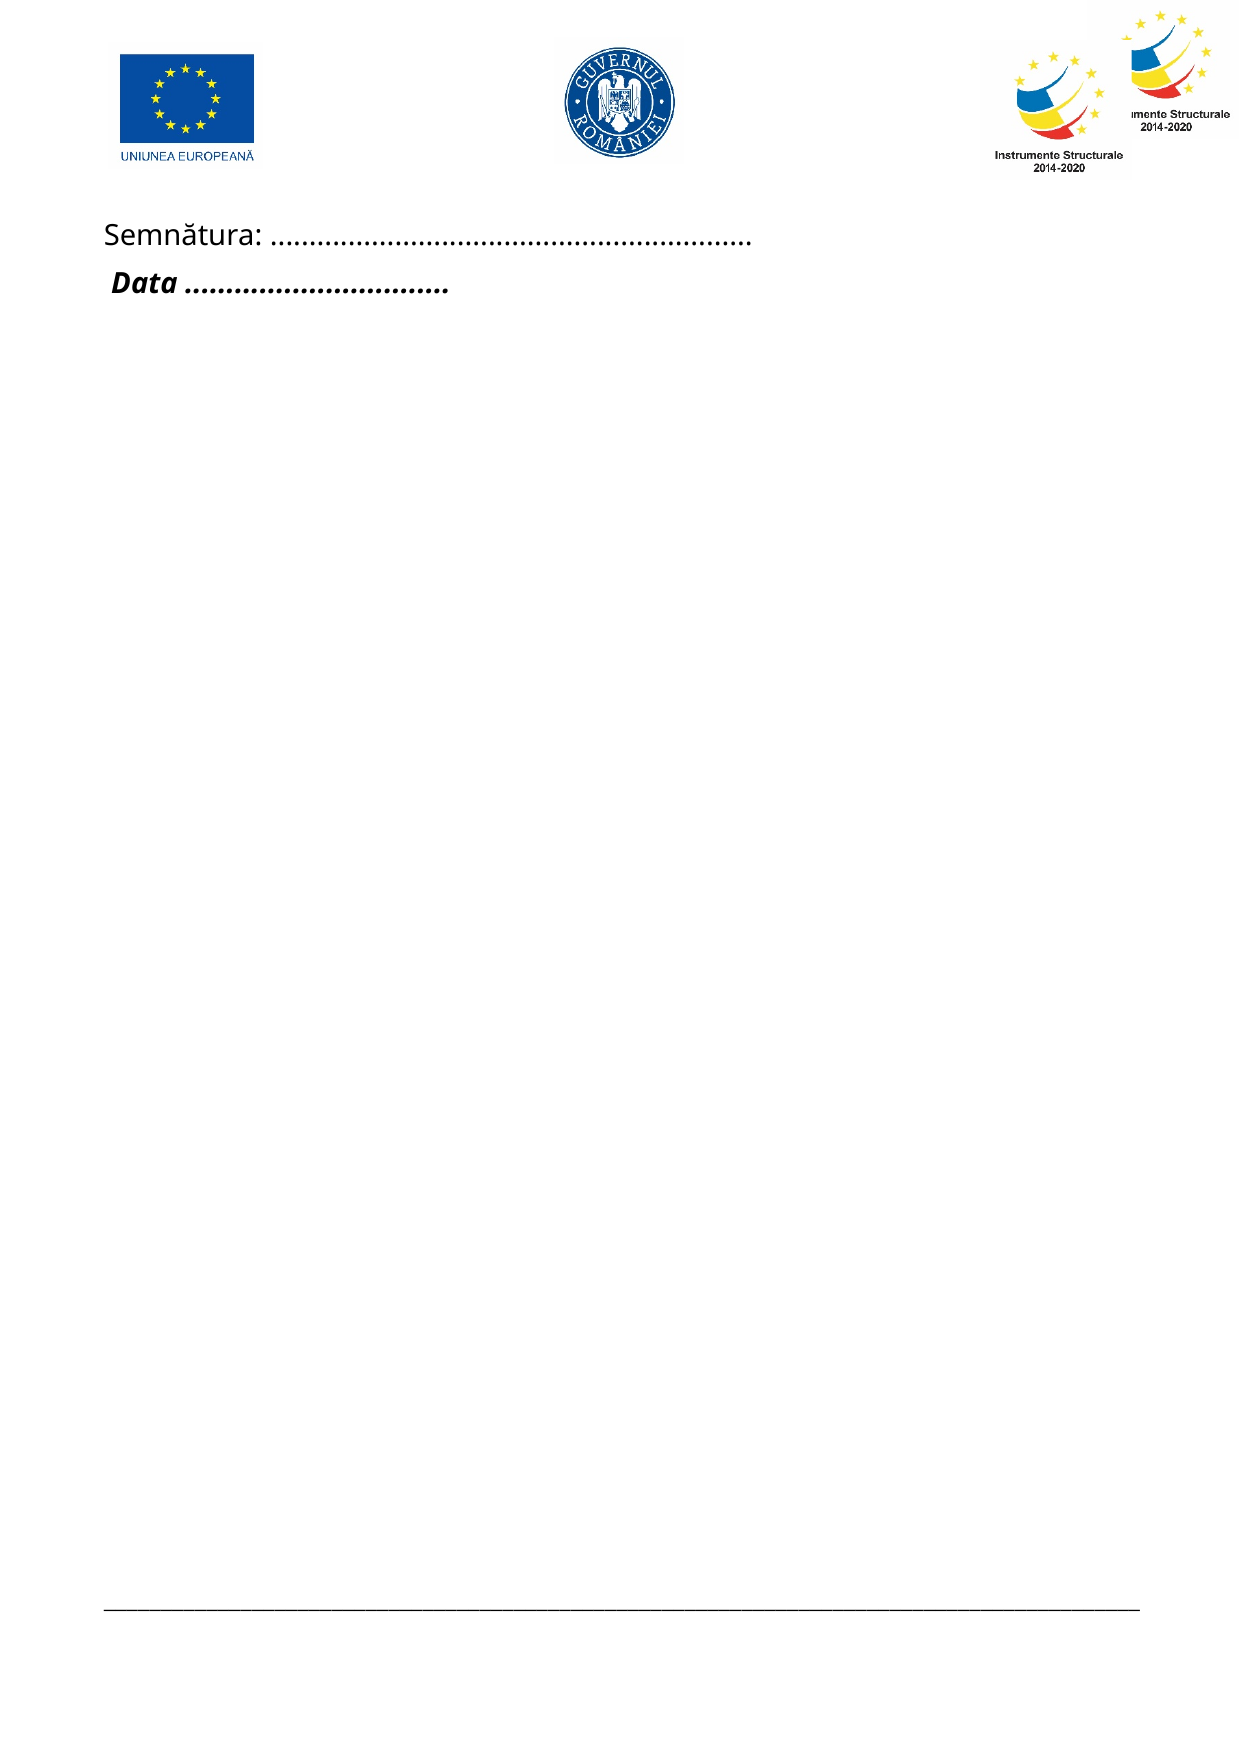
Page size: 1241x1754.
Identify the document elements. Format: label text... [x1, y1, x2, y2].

picture [978, 0, 1239, 178]
text Data ................................ [103, 262, 1167, 302]
picture [552, 37, 683, 162]
picture [106, 42, 263, 168]
text Semnătura: .............................................................. [103, 214, 1167, 254]
